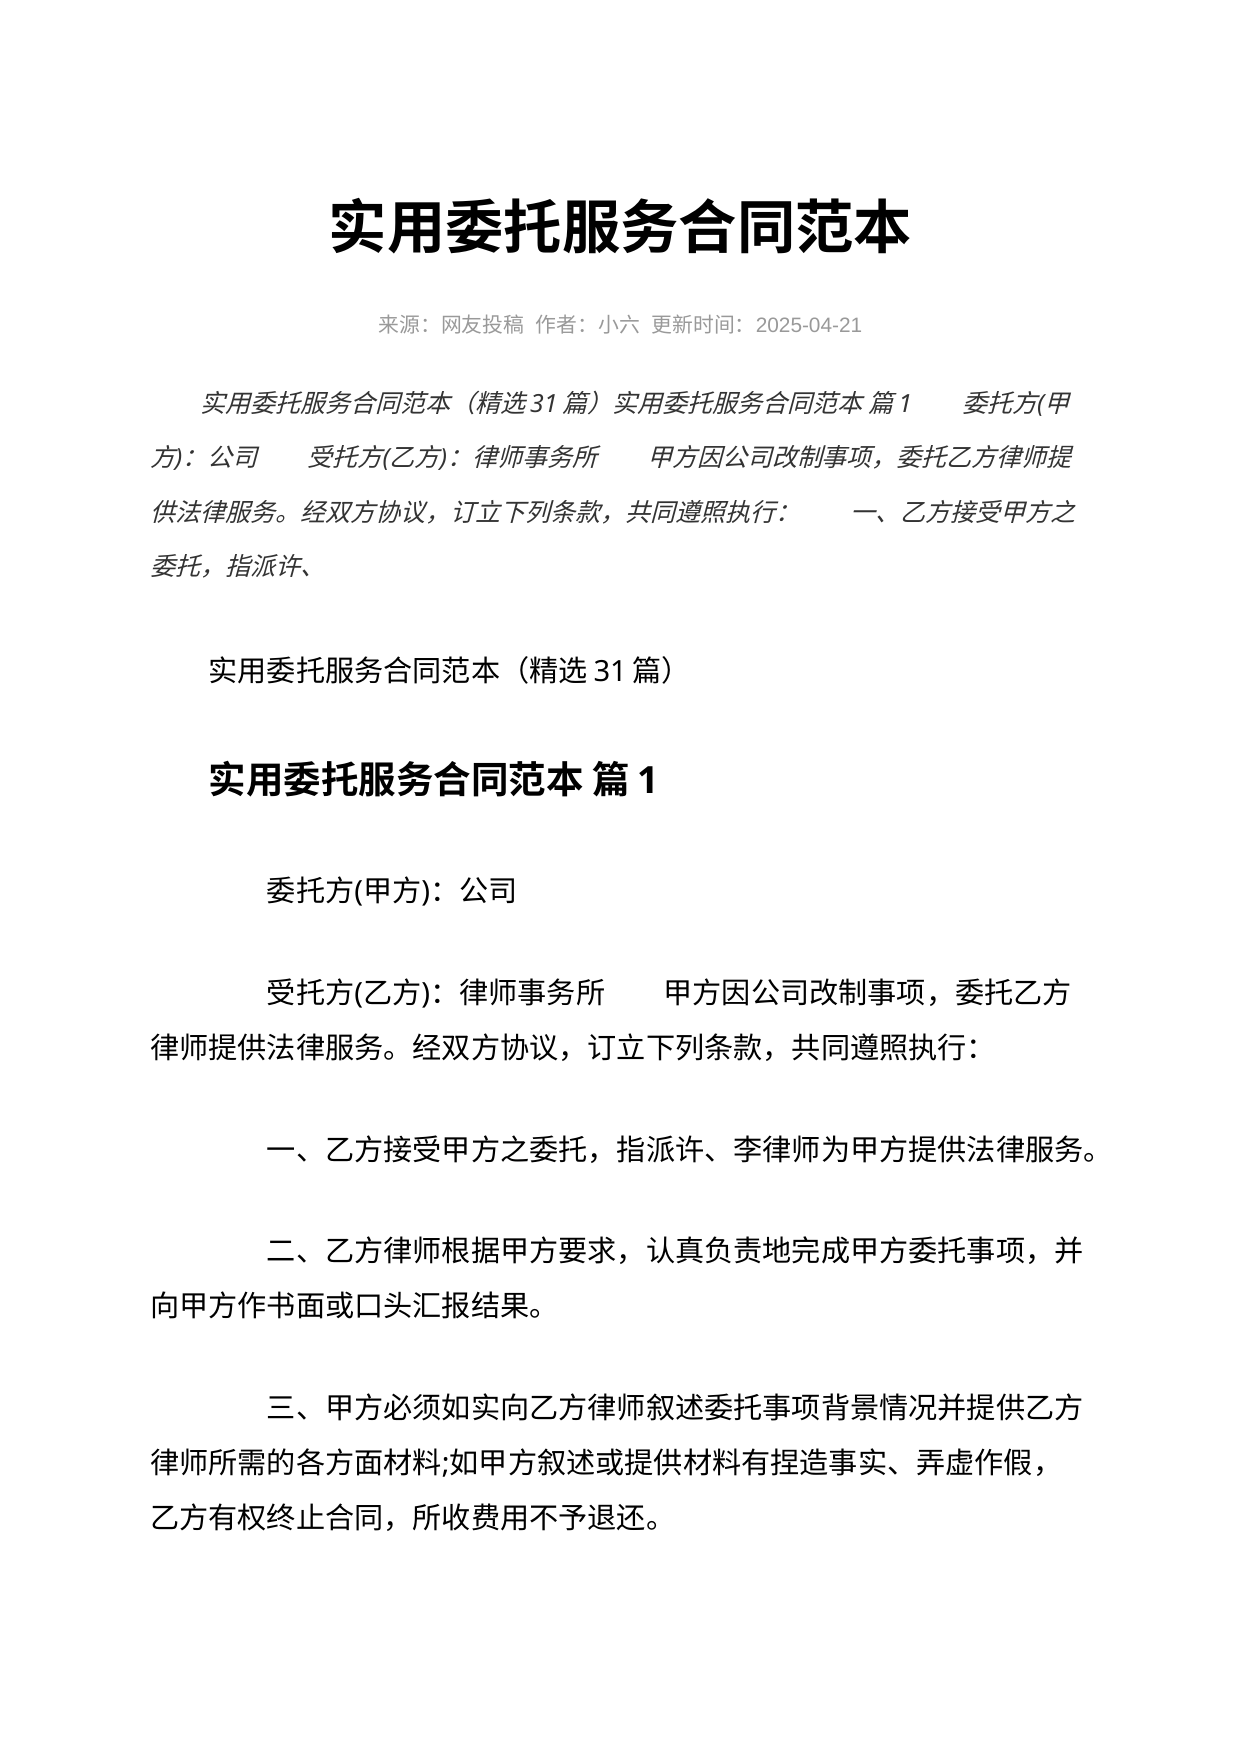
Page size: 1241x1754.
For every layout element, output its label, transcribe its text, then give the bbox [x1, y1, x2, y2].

text 实用委托服务合同范本 篇1 [150, 750, 1090, 804]
text 实用委托服务合同范本（精选31篇） [150, 648, 1090, 690]
text 二、乙方律师根据甲方要求，认真负责地完成甲方委托事项，并向甲方作书面或口头汇报结果。 [150, 1228, 1090, 1325]
text 实用委托服务合同范本（精选31篇）实用委托服务合同范本 篇1 委托方(甲方)：公司 受托方(乙方)：律师事务所 甲方因公司改制事项，委托乙方律师提供法律服务。经双方协议，订立下列条款，共同遵照执行： 一、乙方接受甲方之委托，指派许、 [150, 383, 1090, 583]
text 委托方(甲方)：公司 [150, 867, 1090, 910]
text 一、乙方接受甲方之委托，指派许、李律师为甲方提供法律服务。 [150, 1126, 1090, 1168]
subtitle 实用委托服务合同范本 [150, 181, 1090, 266]
text 来源：网友投稿 作者：小六 更新时间：2025-04-21 [150, 313, 1090, 337]
text 受托方(乙方)：律师事务所 甲方因公司改制事项，委托乙方律师提供法律服务。经双方协议，订立下列条款，共同遵照执行： [150, 969, 1090, 1067]
text 三、甲方必须如实向乙方律师叙述委托事项背景情况并提供乙方律师所需的各方面材料;如甲方叙述或提供材料有捏造事实、弄虚作假，乙方有权终止合同，所收费用不予退还。 [150, 1384, 1090, 1537]
